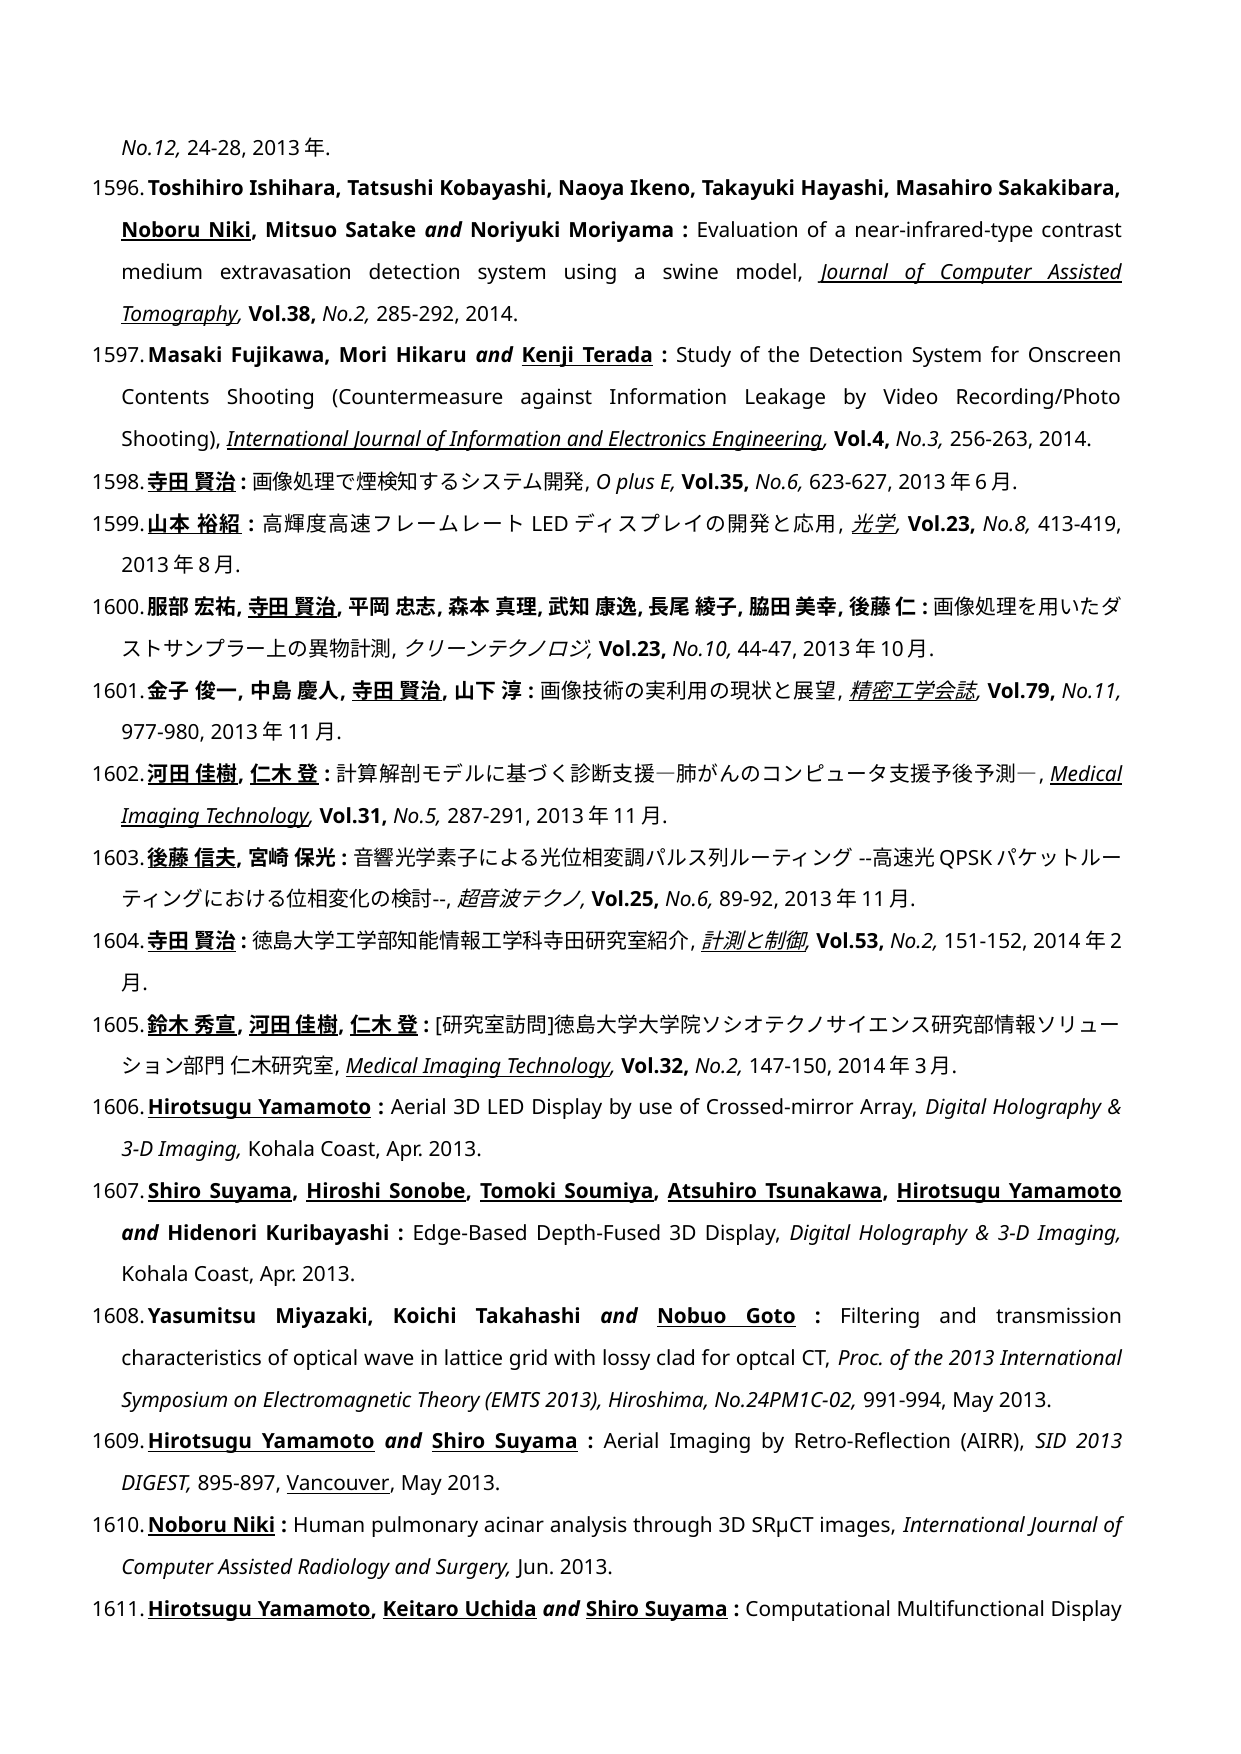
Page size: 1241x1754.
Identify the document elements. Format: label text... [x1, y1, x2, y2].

list 後藤 信夫, 宮崎 保光 : 音響光学素子による光位相変調パルス列ルーティング --高速光QPSKパケットルーティングにおける位相変化の検討--, 超音波テクノ, Vol.25, No.6, 89-92, 2013年11月. [92, 835, 1122, 919]
list Hirotsugu Yamamoto : Aerial 3D LED Display by use of Crossed-mirror Array, Digital Holography & 3-D Imaging, Kohala Coast, Apr. 2013. [92, 1086, 1122, 1169]
list 鈴木 秀宣, 河田 佳樹, 仁木 登 : [研究室訪問]徳島大学大学院ソシオテクノサイエンス研究部情報ソリューション部門 仁木研究室, Medical Imaging Technology, Vol.32, No.2, 147-150, 2014年3月. [92, 1002, 1122, 1086]
list 寺田 賢治 : 画像処理で煙検知するシステム開発, O plus E, Vol.35, No.6, 623-627, 2013年6月. [92, 459, 1122, 501]
list Toshihiro Ishihara, Tatsushi Kobayashi, Naoya Ikeno, Takayuki Hayashi, Masahiro Sakakibara, Noboru Niki, Mitsuo Satake and Noriyuki Moriyama : Evaluation of a near-infrared-type contrast medium extravasation detection system using a swine model, Journal of Computer Assisted Tomography, Vol.38, No.2, 285-292, 2014. [92, 167, 1122, 334]
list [92, 125, 1122, 167]
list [92, 1587, 1122, 1629]
list 金子 俊一, 中島 慶人, 寺田 賢治, 山下 淳 : 画像技術の実利用の現状と展望, 精密工学会誌, Vol.79, No.11, 977-980, 2013年11月. [92, 668, 1122, 752]
list Shiro Suyama, Hiroshi Sonobe, Tomoki Soumiya, Atsuhiro Tsunakawa, Hirotsugu Yamamoto and Hidenori Kuribayashi : Edge-Based Depth-Fused 3D Display, Digital Holography & 3-D Imaging, Kohala Coast, Apr. 2013. [92, 1169, 1122, 1295]
list Yasumitsu Miyazaki, Koichi Takahashi and Nobuo Goto : Filtering and transmission characteristics of optical wave in lattice grid with lossy clad for optcal CT, Proc. of the 2013 International Symposium on Electromagnetic Theory (EMTS 2013), Hiroshima, No.24PM1C-02, 991-994, May 2013. [92, 1295, 1122, 1420]
list Masaki Fujikawa, Mori Hikaru and Kenji Terada : Study of the Detection System for Onscreen Contents Shooting (Countermeasure against Information Leakage by Video Recording/Photo Shooting), International Journal of Information and Electronics Engineering, Vol.4, No.3, 256-263, 2014. [92, 334, 1122, 459]
list Hirotsugu Yamamoto and Shiro Suyama : Aerial Imaging by Retro-Reflection (AIRR), SID 2013 DIGEST, 895-897, Vancouver, May 2013. [92, 1420, 1122, 1503]
list 河田 佳樹, 仁木 登 : 計算解剖モデルに基づく診断支援―肺がんのコンピュータ支援予後予測―, Medical Imaging Technology, Vol.31, No.5, 287-291, 2013年11月. [92, 752, 1122, 835]
list 服部 宏祐, 寺田 賢治, 平岡 忠志, 森本 真理, 武知 康逸, 長尾 綾子, 脇田 美幸, 後藤 仁 : 画像処理を用いたダストサンプラー上の異物計測, クリーンテクノロジ, Vol.23, No.10, 44-47, 2013年10月. [92, 584, 1122, 668]
list Noboru Niki : Human pulmonary acinar analysis through 3D SRμCT images, International Journal of Computer Assisted Radiology and Surgery, Jun. 2013. [92, 1503, 1122, 1587]
list 寺田 賢治 : 徳島大学工学部知能情報工学科寺田研究室紹介, 計測と制御, Vol.53, No.2, 151-152, 2014年2月. [92, 919, 1122, 1002]
list 山本 裕紹 : 高輝度高速フレームレートLEDディスプレイの開発と応用, 光学, Vol.23, No.8, 413-419, 2013年8月. [92, 501, 1122, 584]
